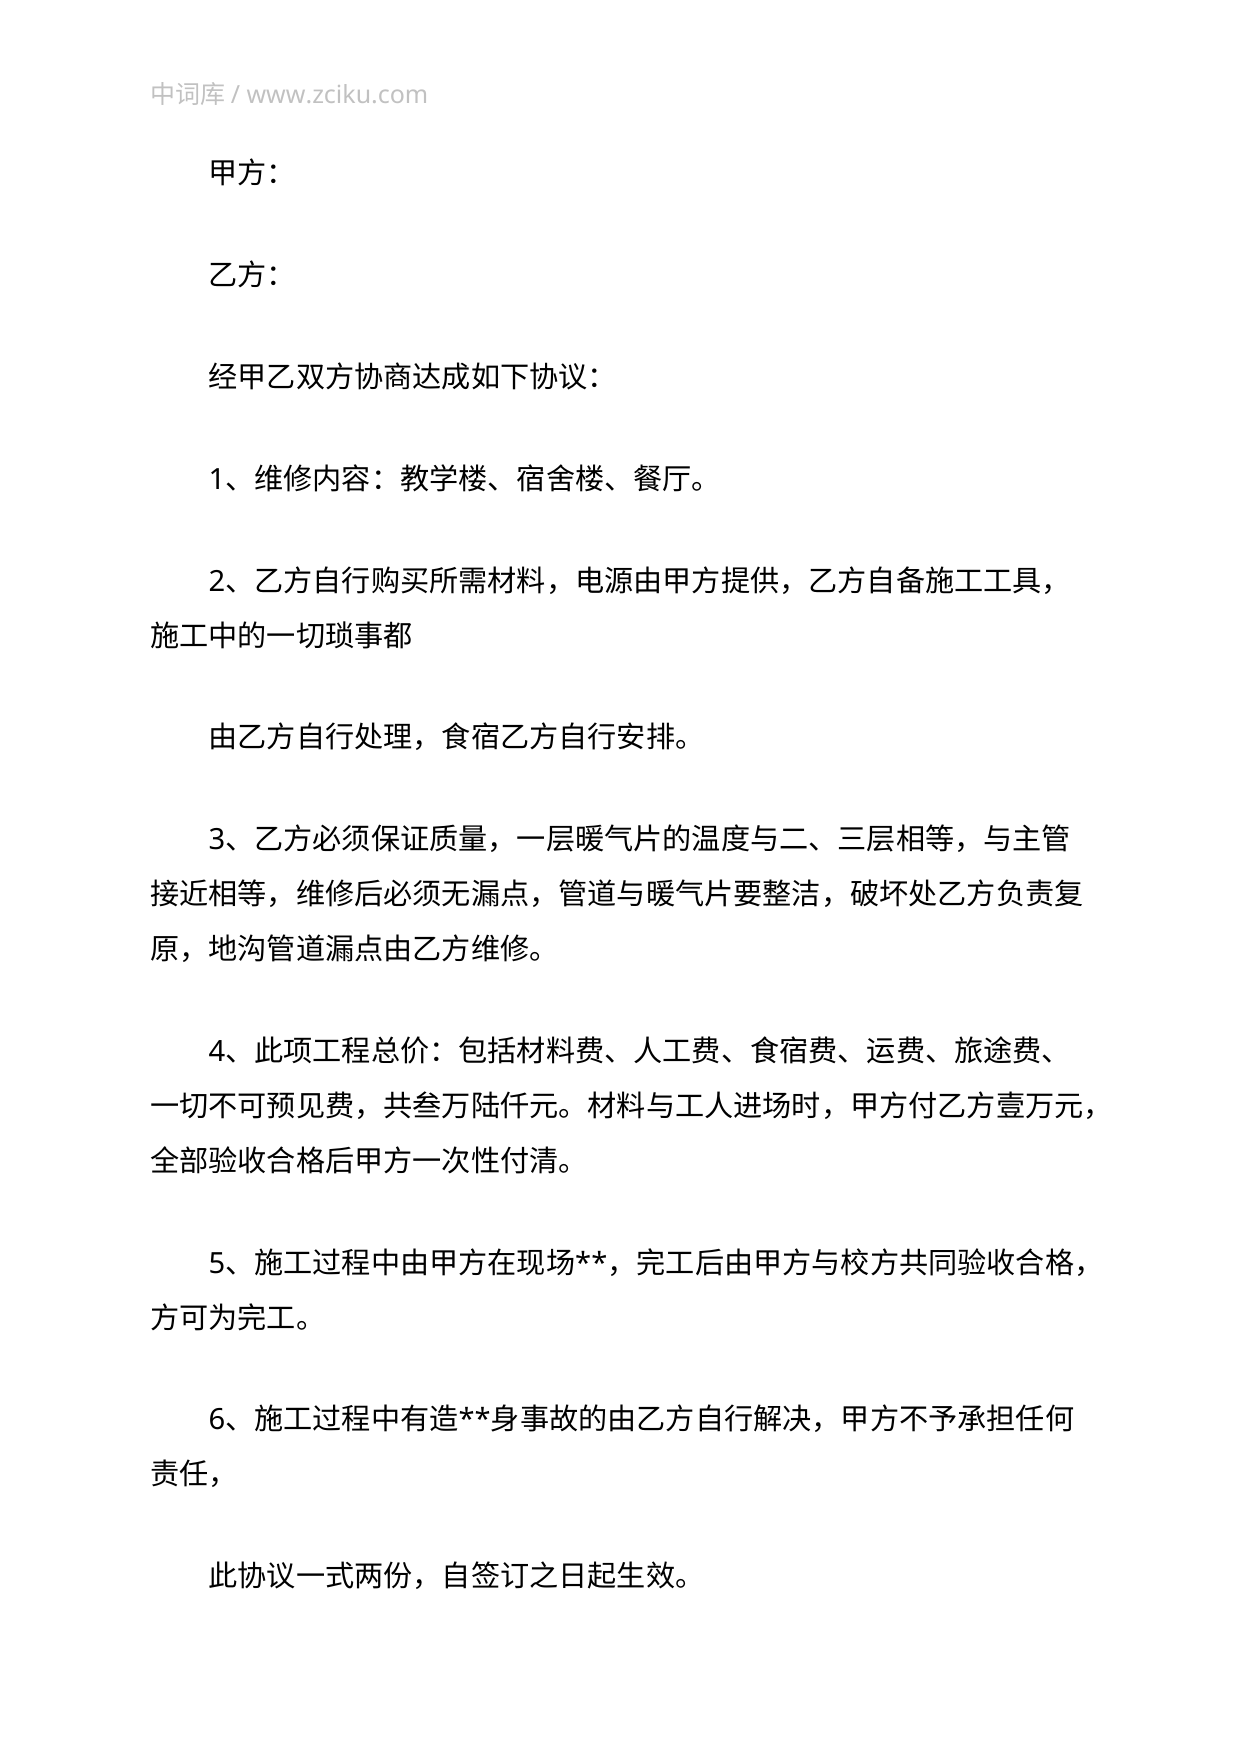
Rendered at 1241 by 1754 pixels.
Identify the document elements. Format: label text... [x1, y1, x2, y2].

text 4、此项工程总价：包括材料费、人工费、食宿费、运费、旅途费、一切不可预见费，共叁万陆仟元。材料与工人进场时，甲方付乙方壹万元，全部验收合格后甲方一次性付清。 [150, 1027, 1090, 1180]
text 3、乙方必须保证质量，一层暖气片的温度与二、三层相等，与主管接近相等，维修后必须无漏点，管道与暖气片要整洁，破坏处乙方负责复原，地沟管道漏点由乙方维修。 [150, 816, 1090, 968]
text 经甲乙双方协商达成如下协议： [150, 353, 1090, 396]
text 6、施工过程中有造**身事故的由乙方自行解决，甲方不予承担任何责任， [150, 1396, 1090, 1493]
text 由乙方自行处理，食宿乙方自行安排。 [150, 714, 1090, 756]
text 1、维修内容：教学楼、宿舍楼、餐厅。 [150, 455, 1090, 498]
text 此协议一式两份，自签订之日起生效。 [150, 1553, 1090, 1595]
text 2、乙方自行购买所需材料，电源由甲方提供，乙方自备施工工具，施工中的一切琐事都 [150, 557, 1090, 654]
text 乙方： [150, 252, 1090, 294]
text 5、施工过程中由甲方在现场**，完工后由甲方与校方共同验收合格，方可为完工。 [150, 1239, 1090, 1336]
text 甲方： [150, 150, 1090, 192]
